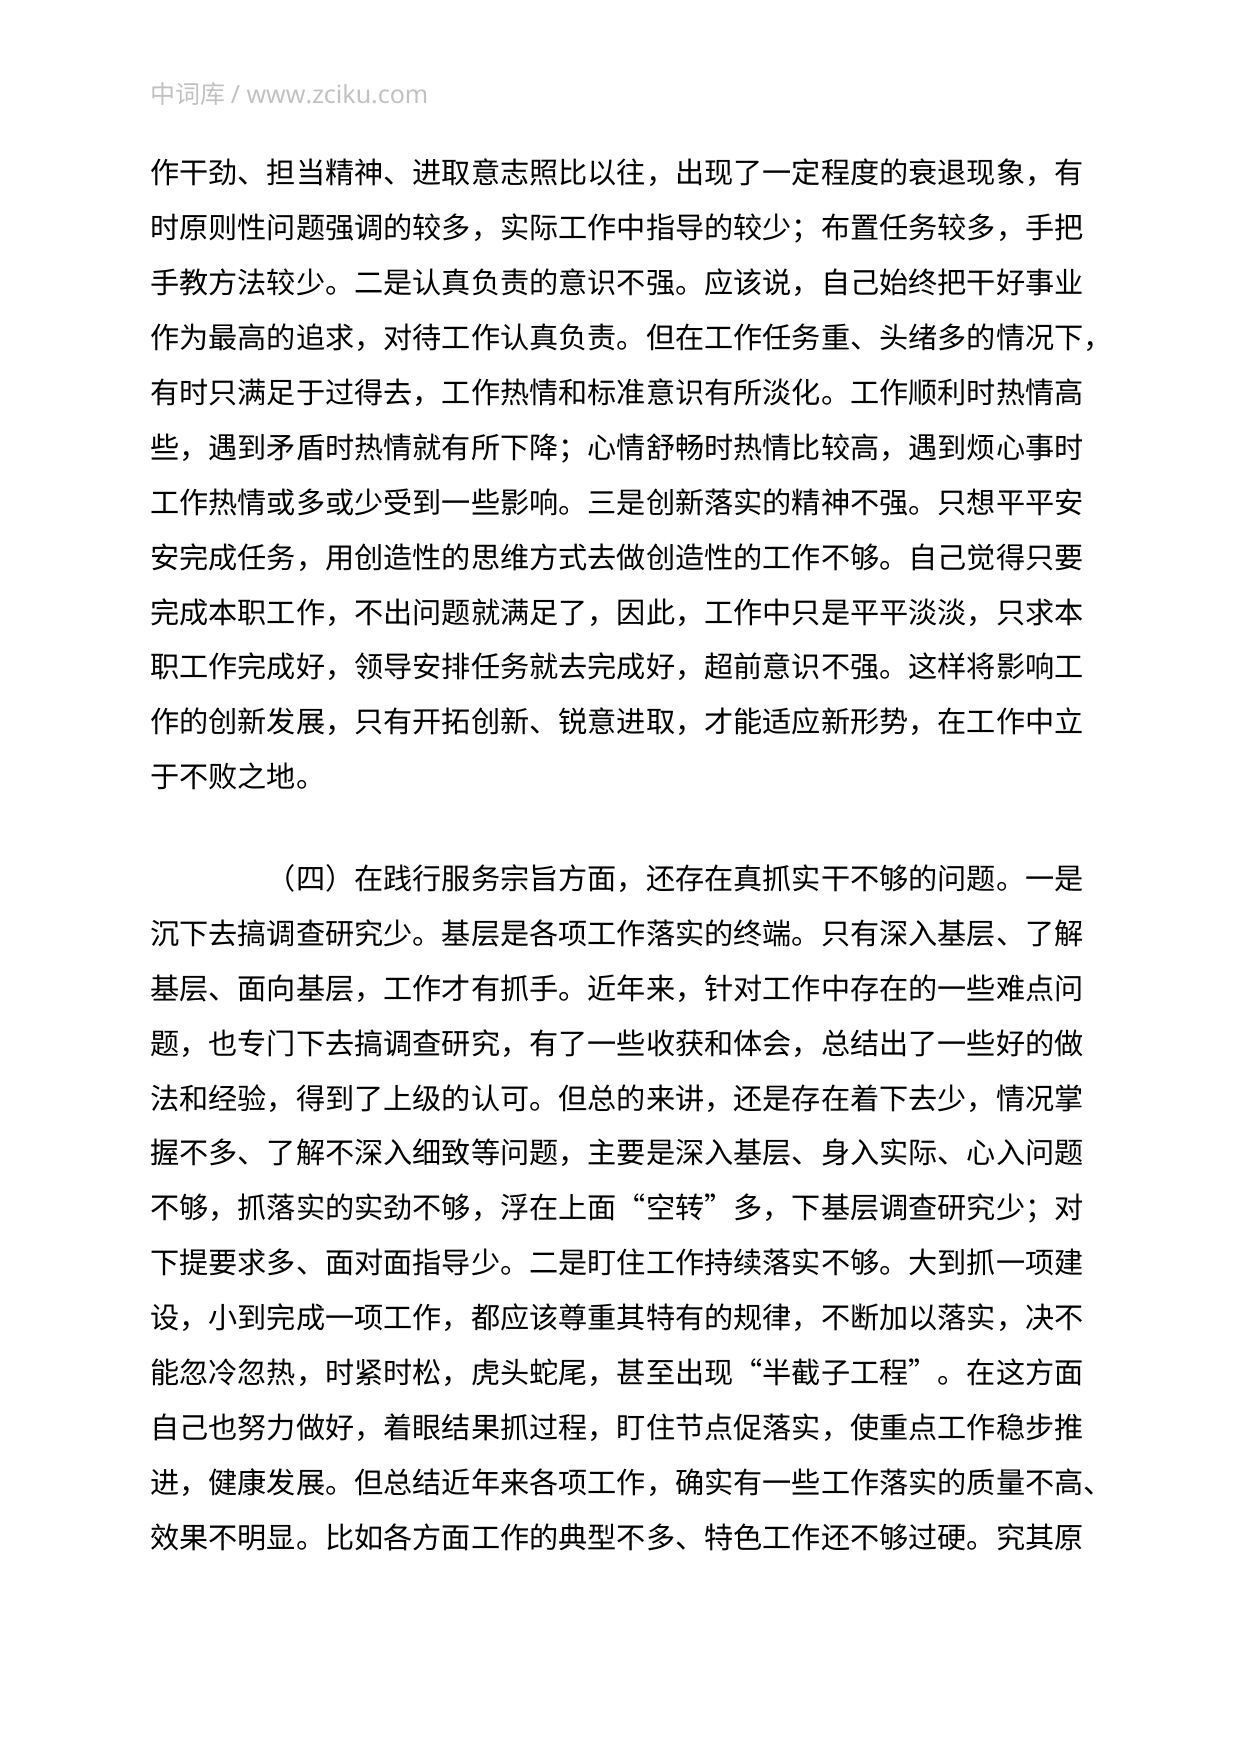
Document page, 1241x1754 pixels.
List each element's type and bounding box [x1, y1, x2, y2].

text [150, 856, 1090, 1557]
text [150, 150, 1090, 796]
